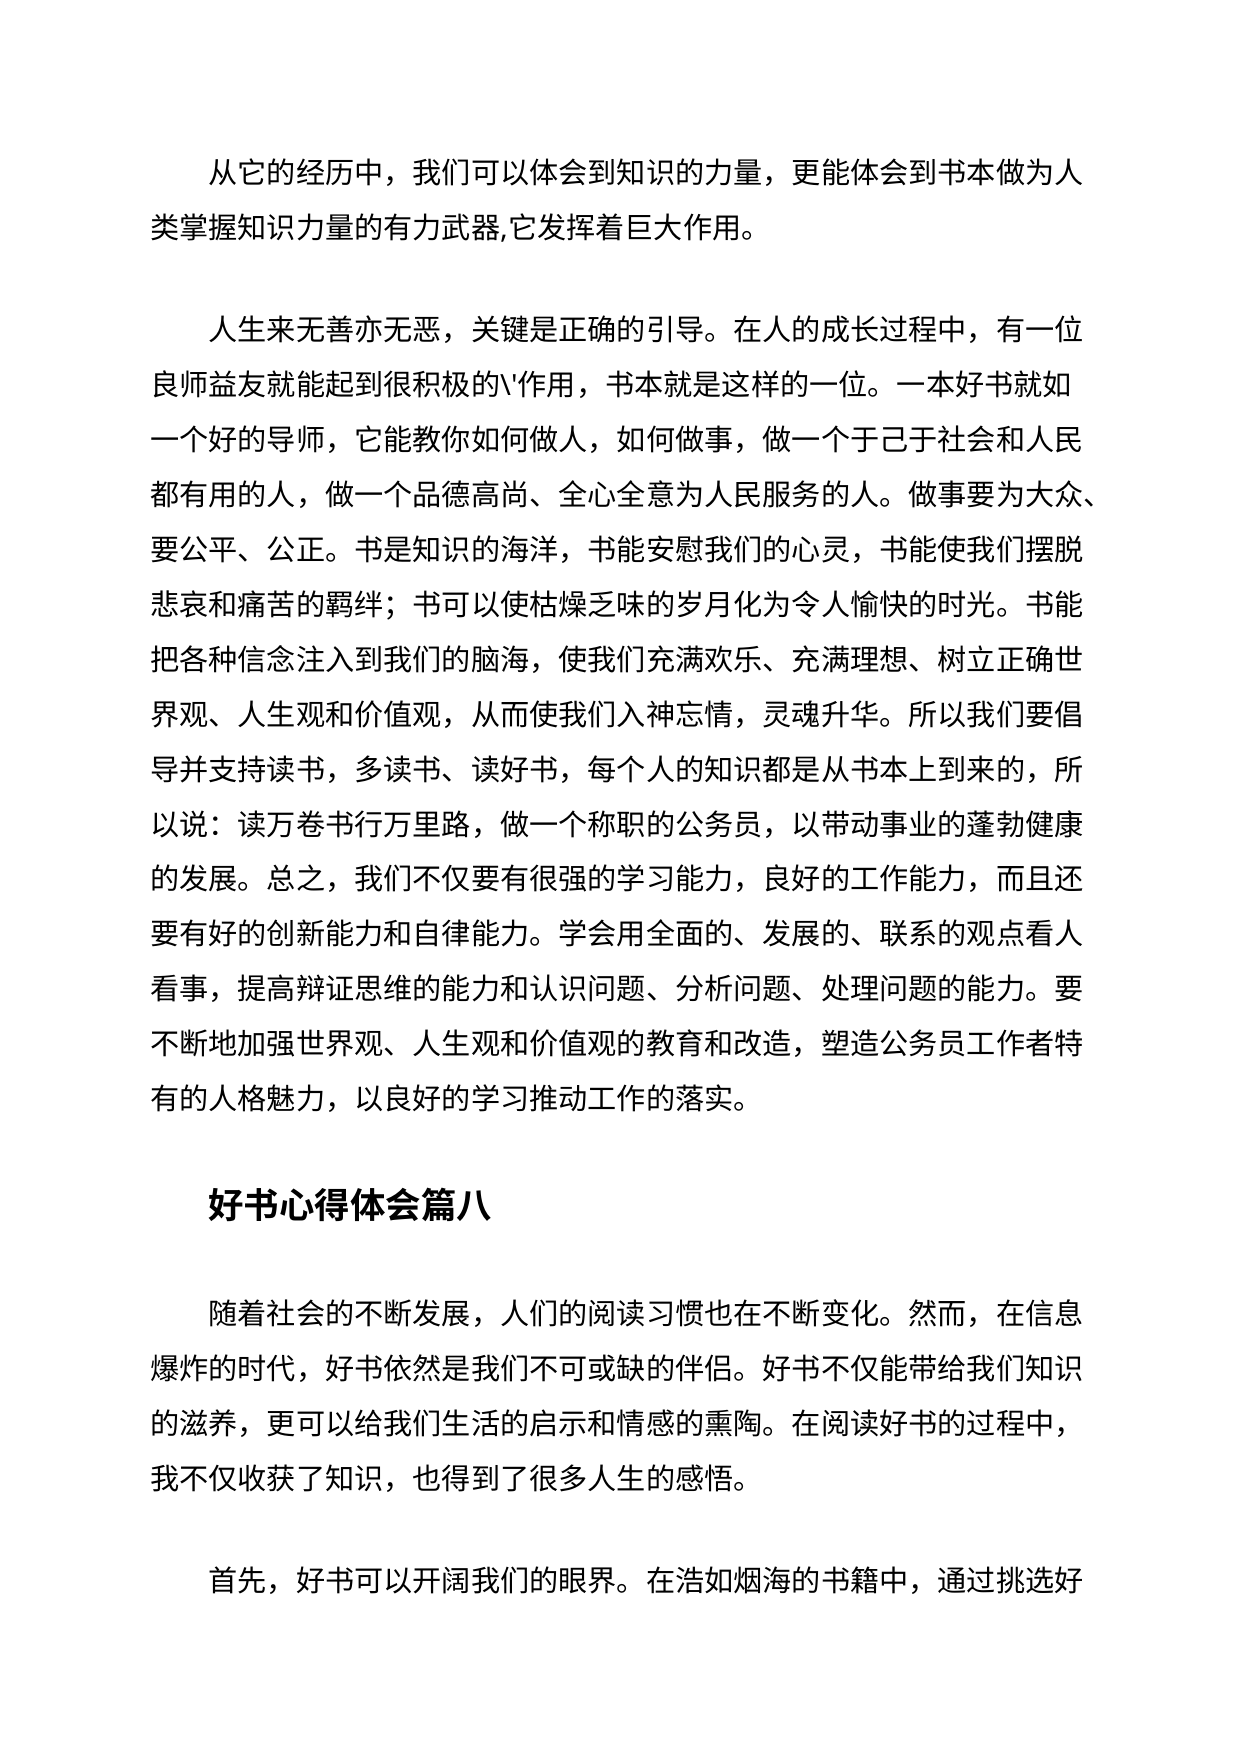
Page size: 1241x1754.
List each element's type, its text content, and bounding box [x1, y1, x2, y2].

text 随着社会的不断发展，人们的阅读习惯也在不断变化。然而，在信息爆炸的时代，好书依然是我们不可或缺的伴侣。好书不仅能带给我们知识的滋养，更可以给我们生活的启示和情感的熏陶。在阅读好书的过程中，我不仅收获了知识，也得到了很多人生的感悟。 [150, 1291, 1090, 1498]
text 从它的经历中，我们可以体会到知识的力量，更能体会到书本做为人类掌握知识力量的有力武器,它发挥着巨大作用。 [150, 150, 1090, 247]
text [150, 1557, 1090, 1599]
text 人生来无善亦无恶，关键是正确的引导。在人的成长过程中，有一位良师益友就能起到很积极的\'作用，书本就是这样的一位。一本好书就如一个好的导师，它能教你如何做人，如何做事，做一个于己于社会和人民都有用的人，做一个品德高尚、全心全意为人民服务的人。做事要为大众、要公平、公正。书是知识的海洋，书能安慰我们的心灵，书能使我们摆脱悲哀和痛苦的羁绊；书可以使枯燥乏味的岁月化为令人愉快的时光。书能把各种信念注入到我们的脑海，使我们充满欢乐、充满理想、树立正确世界观、人生观和价值观，从而使我们入神忘情，灵魂升华。所以我们要倡导并支持读书，多读书、读好书，每个人的知识都是从书本上到来的，所以说：读万卷书行万里路，做一个称职的公务员，以带动事业的蓬勃健康的发展。总之，我们不仅要有很强的学习能力，良好的工作能力，而且还要有好的创新能力和自律能力。学会用全面的、发展的、联系的观点看人看事，提高辩证思维的能力和认识问题、分析问题、处理问题的能力。要不断地加强世界观、人生观和价值观的教育和改造，塑造公务员工作者特有的人格魅力，以良好的学习推动工作的落实。 [150, 307, 1090, 1118]
text 好书心得体会篇八 [150, 1177, 1090, 1228]
